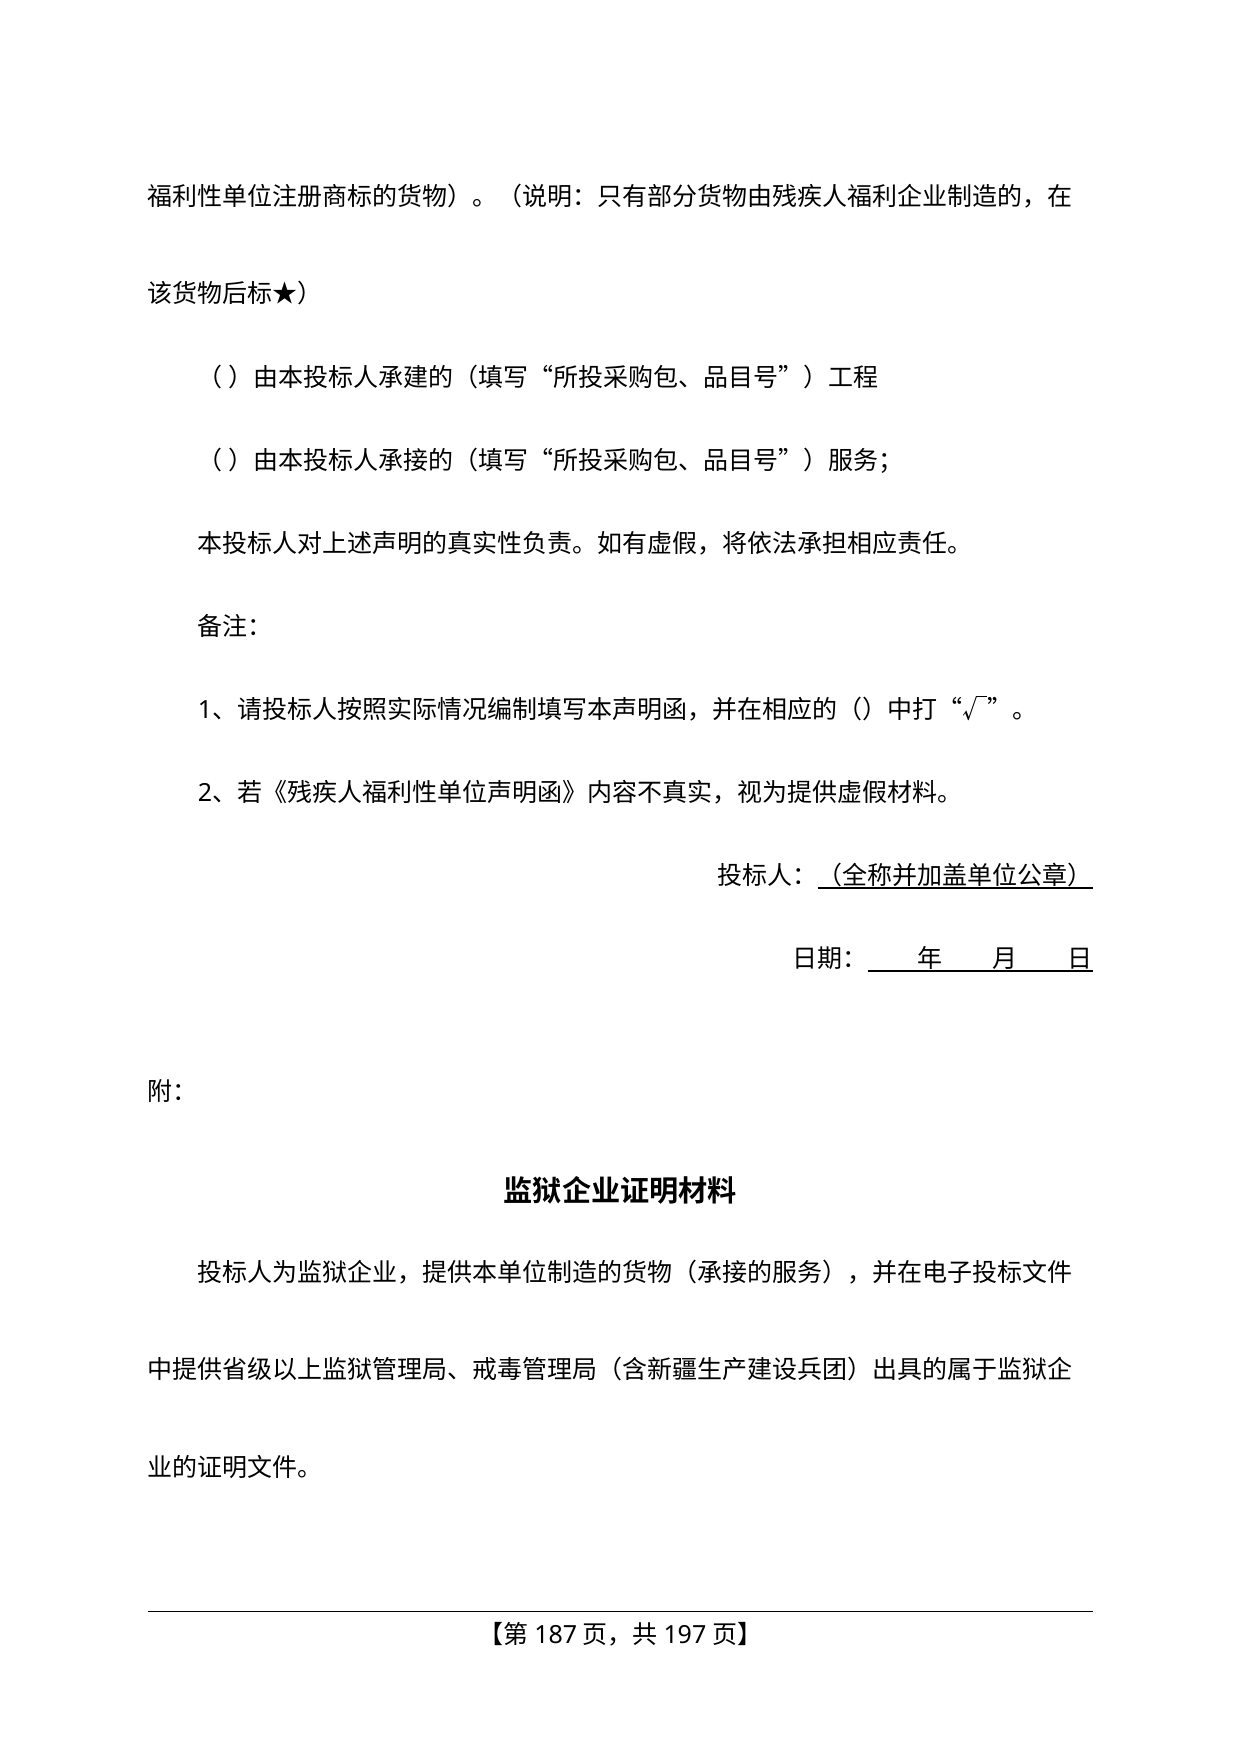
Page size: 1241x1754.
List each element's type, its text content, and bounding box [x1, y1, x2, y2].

text 2、若《残疾人福利性单位声明函》内容不真实，视为提供虚假材料。 [148, 758, 1092, 823]
text 投标人：（全称并加盖单位公章） [148, 841, 1092, 906]
text （ ）由本投标人承建的（填写“所投采购包、品目号”）工程 [148, 343, 1092, 408]
text （ ）由本投标人承接的（填写“所投采购包、品目号”）服务； [148, 426, 1092, 491]
text 1、请投标人按照实际情况编制填写本声明函，并在相应的（）中打“√”。 [148, 675, 1092, 740]
text 日期： 年 月 日 [148, 924, 1092, 989]
text 监狱企业证明材料 [148, 1156, 1092, 1221]
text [148, 162, 1092, 324]
text 本投标人对上述声明的真实性负责。如有虚假，将依法承担相应责任。 [148, 509, 1092, 574]
text 附： [148, 1057, 1092, 1122]
text 备注： [148, 592, 1092, 657]
text 投标人为监狱企业，提供本单位制造的货物（承接的服务），并在电子投标文件中提供省级以上监狱管理局、戒毒管理局（含新疆生产建设兵团）出具的属于监狱企业的证明文件。 [148, 1238, 1092, 1498]
